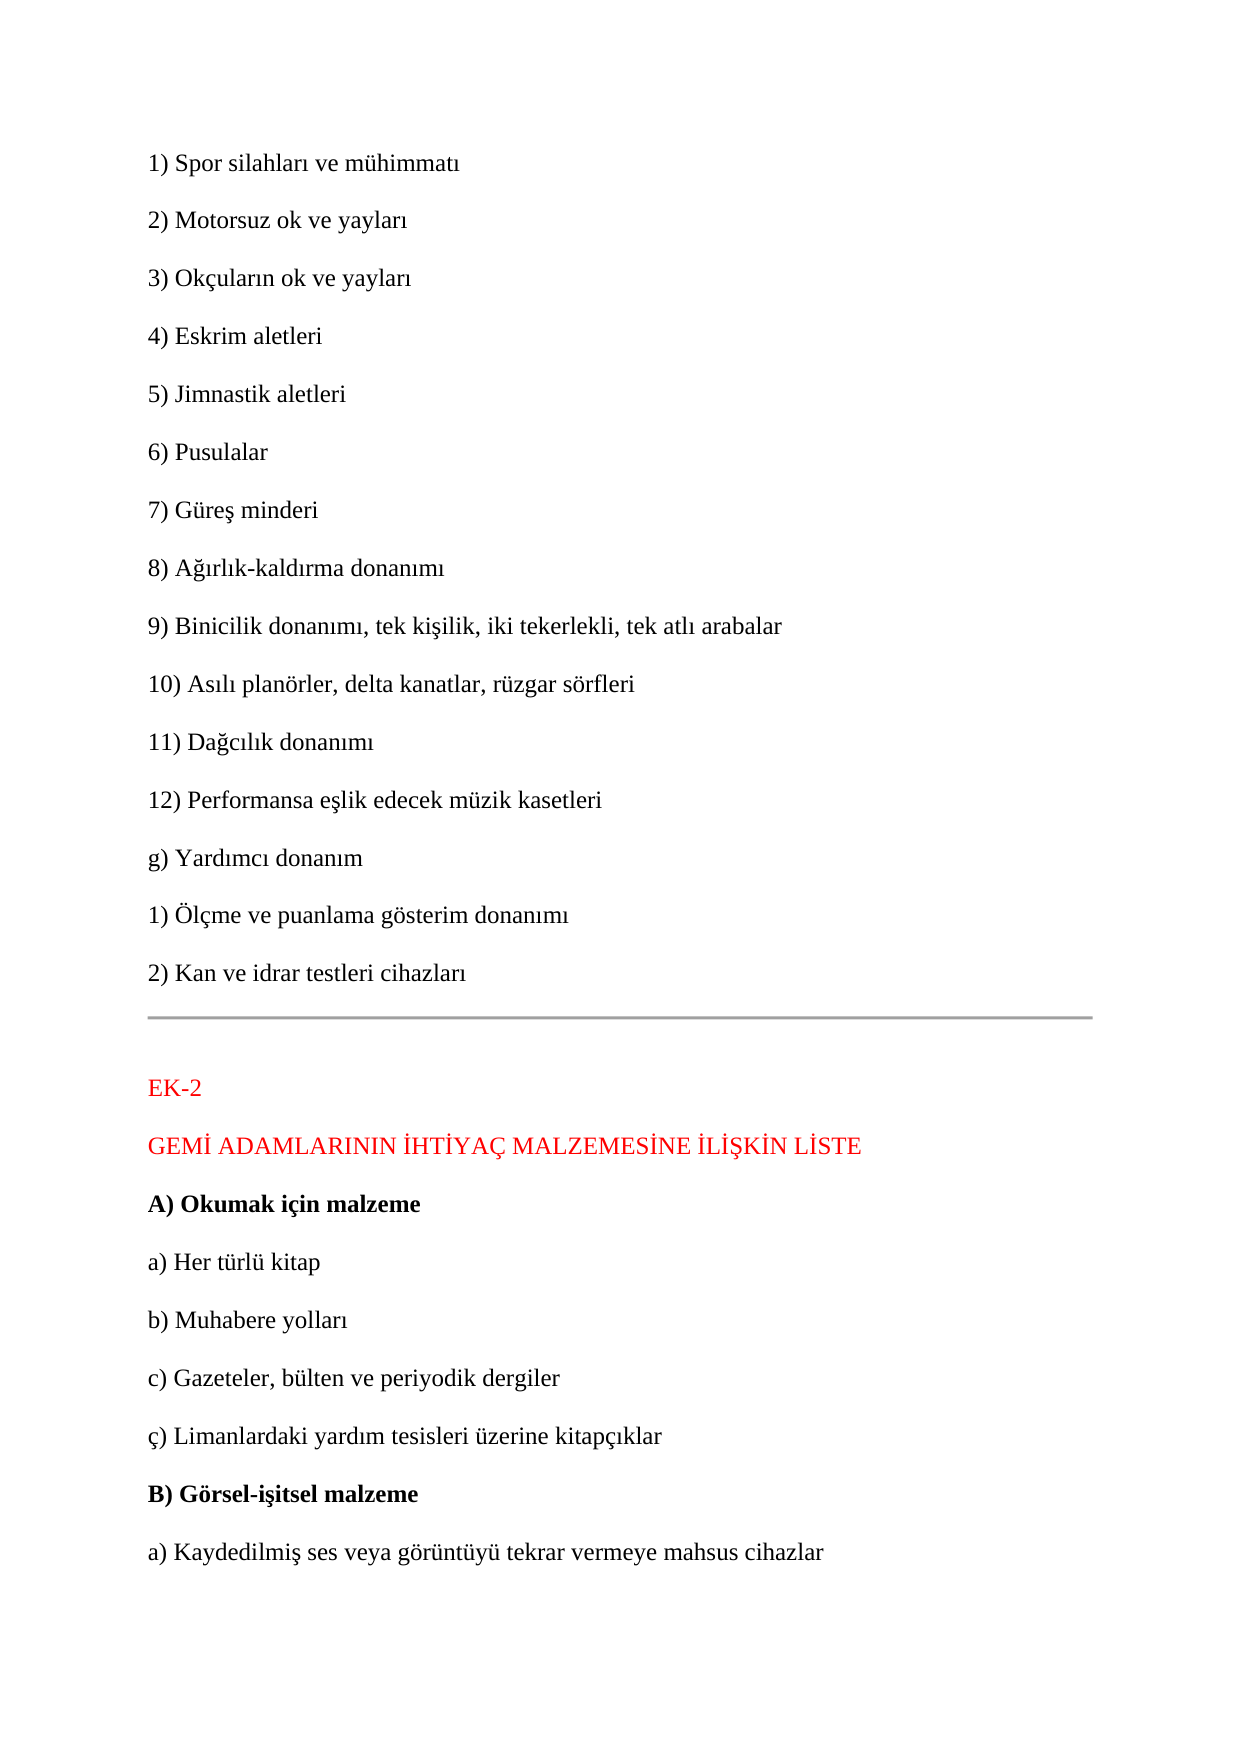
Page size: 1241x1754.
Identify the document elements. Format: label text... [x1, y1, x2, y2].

text a) Kaydedilmiş ses veya görüntüyü tekrar vermeye mahsus cihazlar [148, 1537, 1093, 1566]
text 8) Ağırlık-kaldırma donanımı [148, 553, 1093, 582]
text B) Görsel-işitsel malzeme [148, 1479, 1093, 1508]
text b) Muhabere yolları [148, 1305, 1093, 1334]
text GEMİ ADAMLARININ İHTİYAÇ MALZEMESİNE İLİŞKİN LİSTE [148, 1131, 1093, 1160]
text 5) Jimnastik aletleri [148, 379, 1093, 408]
text 1) Ölçme ve puanlama gösterim donanımı [148, 901, 1093, 929]
text a) Her türlü kitap [148, 1247, 1093, 1276]
text ç) Limanlardaki yardım tesisleri üzerine kitapçıklar [148, 1421, 1093, 1450]
text c) Gazeteler, bülten ve periyodik dergiler [148, 1363, 1093, 1392]
text 3) Okçuların ok ve yayları [148, 263, 1093, 292]
text g) Yardımcı donanım [148, 843, 1093, 871]
text 11) Dağcılık donanımı [148, 727, 1093, 756]
text 12) Performansa eşlik edecek müzik kasetleri [148, 785, 1093, 813]
text 2) Kan ve idrar testleri cihazları [148, 958, 1093, 987]
text 9) Binicilik donanımı, tek kişilik, iki tekerlekli, tek atlı arabalar [148, 611, 1093, 640]
text 1) Spor silahları ve mühimmatı [148, 148, 1093, 176]
text 4) Eskrim aletleri [148, 321, 1093, 350]
text 6) Pusulalar [148, 437, 1093, 466]
text 2) Motorsuz ok ve yayları [148, 206, 1093, 234]
text A) Okumak için malzeme [148, 1189, 1093, 1218]
text 7) Güreş minderi [148, 495, 1093, 524]
text EK-2 [148, 1073, 1093, 1102]
text 10) Asılı planörler, delta kanatlar, rüzgar sörfleri [148, 669, 1093, 698]
